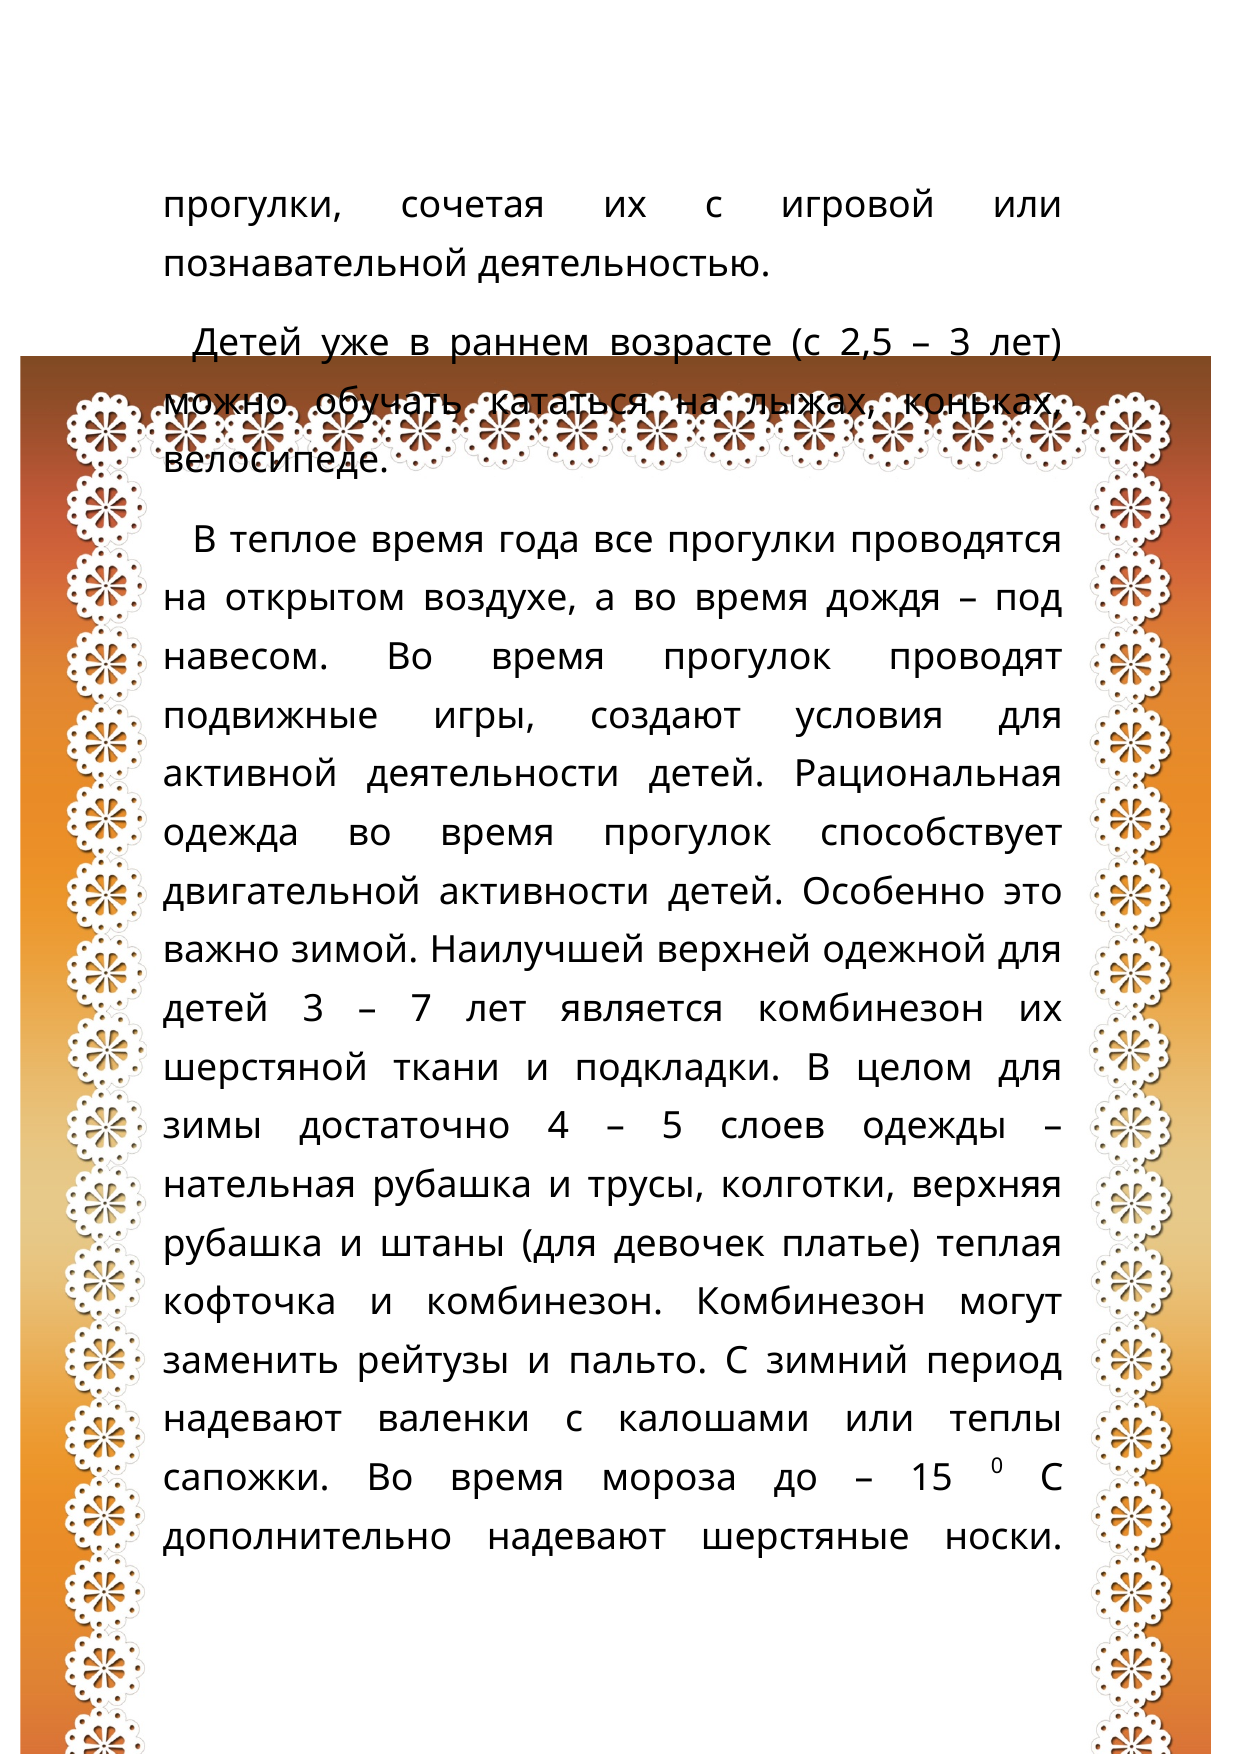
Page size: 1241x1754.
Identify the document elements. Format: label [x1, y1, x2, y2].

text [162, 1195, 1063, 1598]
text [162, 177, 1063, 1167]
